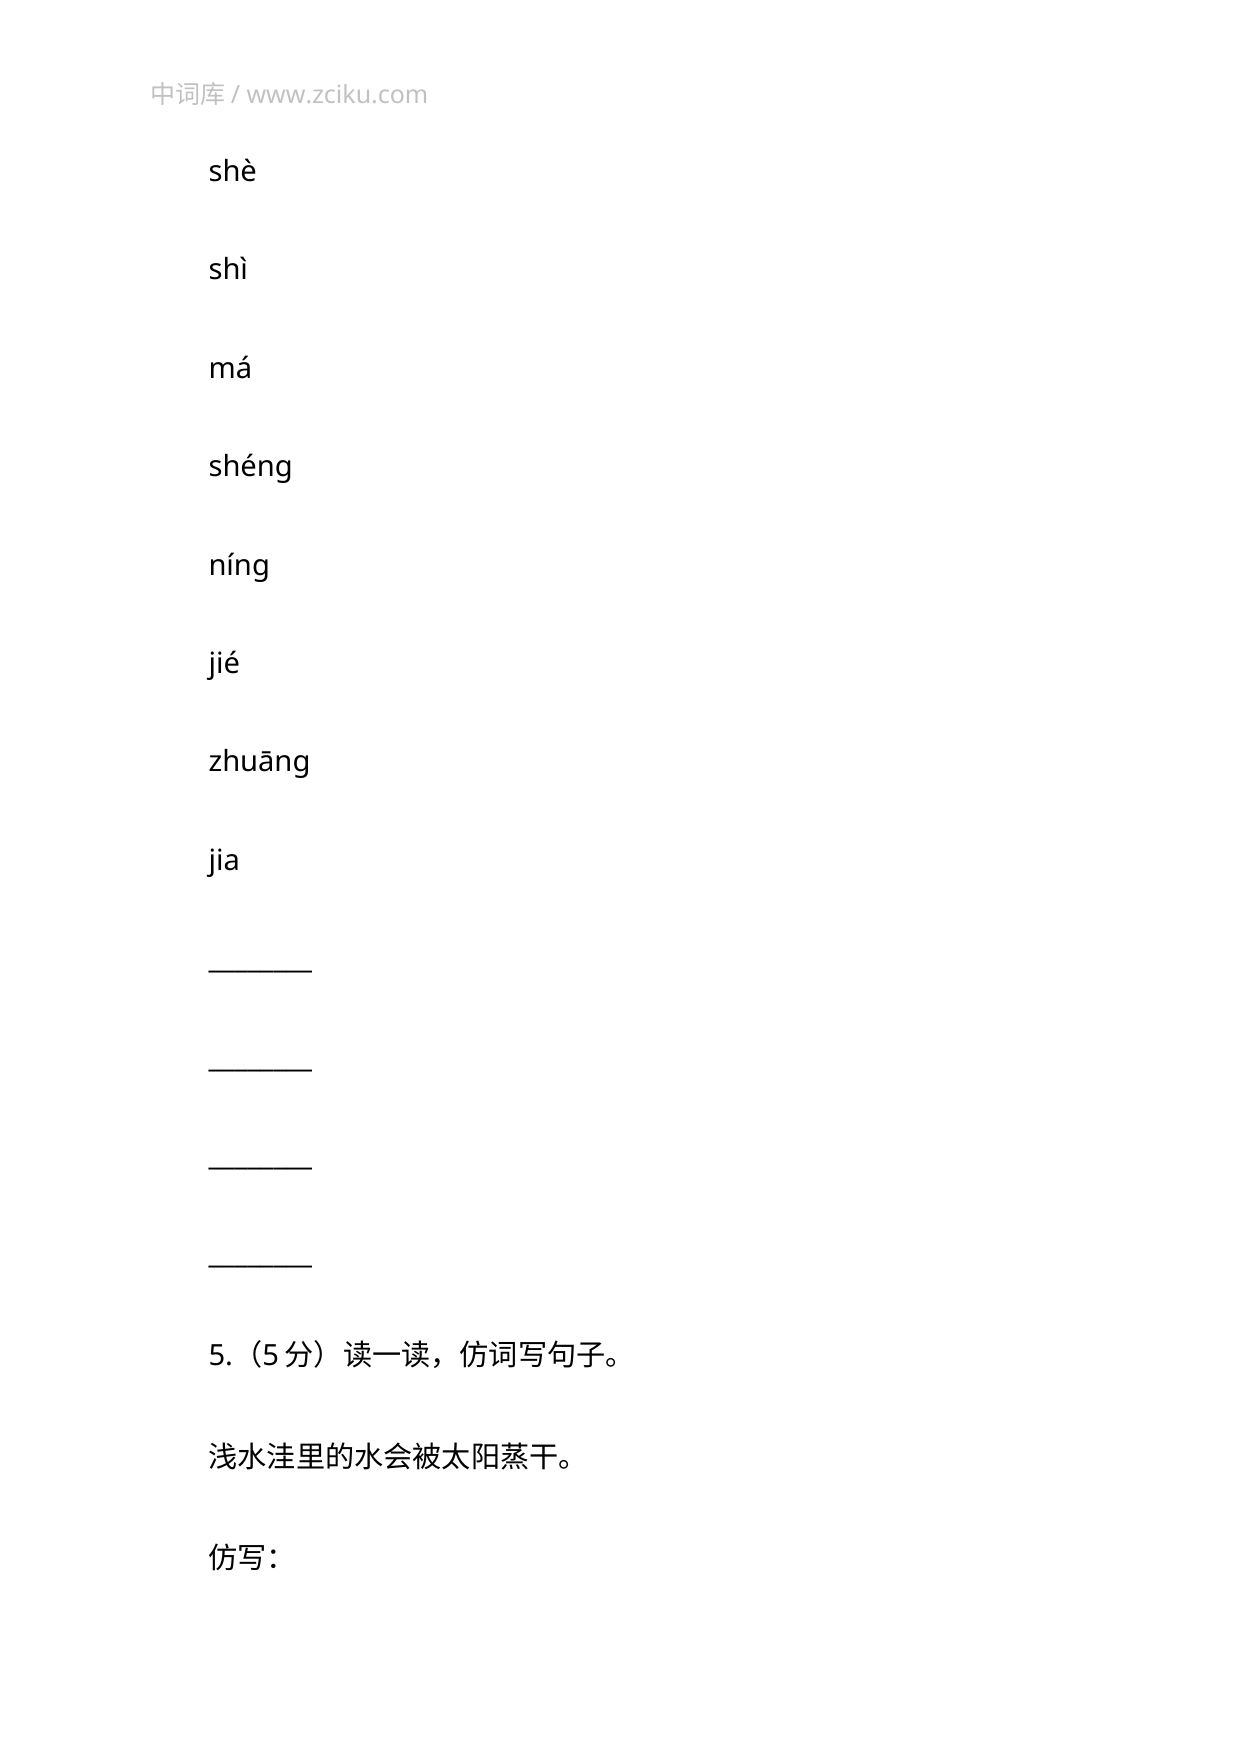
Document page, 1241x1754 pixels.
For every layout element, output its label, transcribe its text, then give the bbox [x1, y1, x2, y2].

text níng [150, 544, 1090, 583]
text shéng [150, 445, 1090, 485]
text jia [150, 839, 1090, 879]
text ________ [150, 1134, 1090, 1174]
text 浅水洼里的水会被太阳蒸干。 [150, 1433, 1090, 1476]
text shè [150, 150, 1090, 190]
text má [150, 347, 1090, 387]
text 5.（5分）读一读，仿词写句子。 [150, 1331, 1090, 1374]
text 仿写： [150, 1535, 1090, 1577]
text shì [150, 248, 1090, 288]
text ________ [150, 937, 1090, 977]
text ________ [150, 1233, 1090, 1272]
text zhuāng [150, 741, 1090, 780]
text ________ [150, 1036, 1090, 1076]
text jié [150, 642, 1090, 682]
